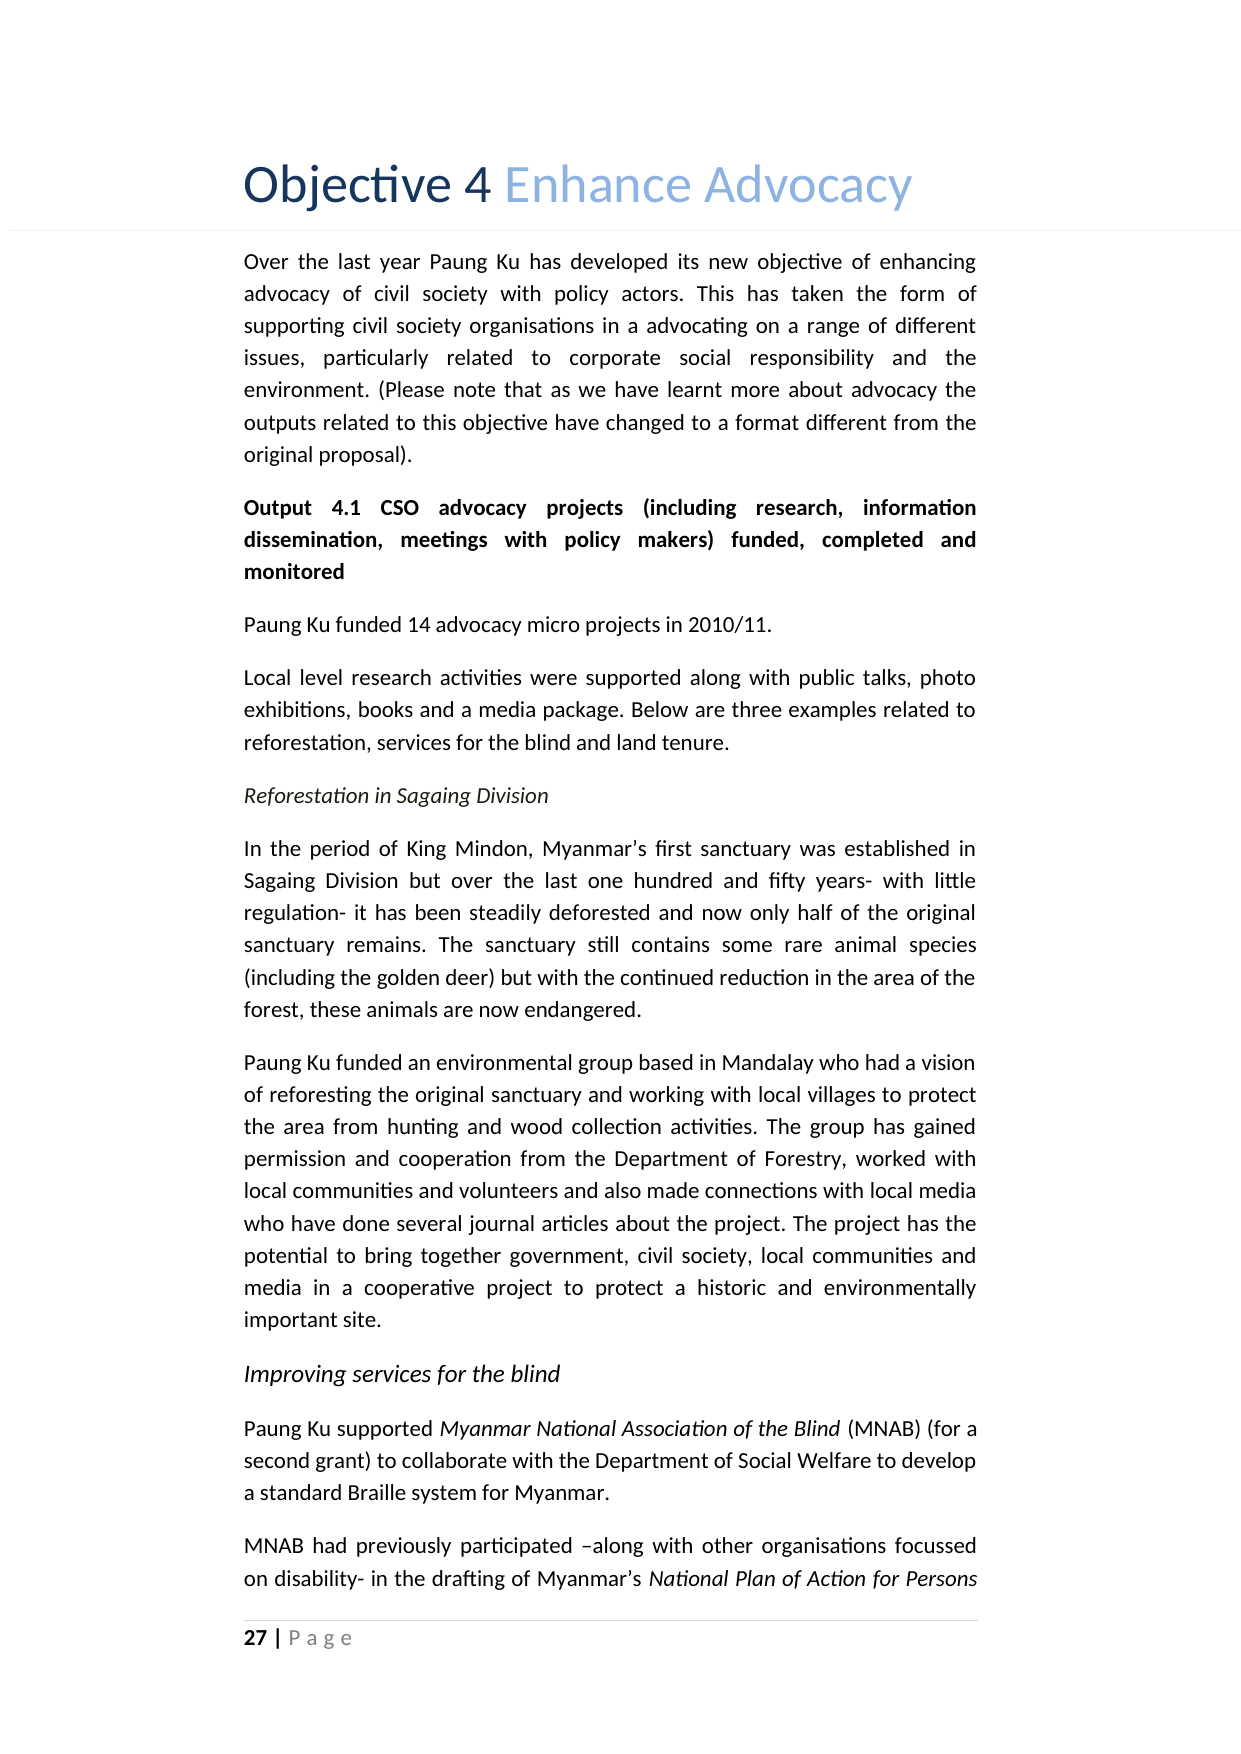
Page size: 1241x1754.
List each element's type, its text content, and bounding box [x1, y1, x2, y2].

text Reforestation in Sagaing Division [244, 781, 978, 809]
text Over the last year Paung Ku has developed its new objective of enhancing advocacy of civil society with policy actors. This has taken the form of supporting civil society organisations in a advocating on a range of different issues, particularly related to corporate social responsibility and the environment. (Please note that as we have learnt more about advocacy the outputs related to this objective have changed to a format different from the original proposal). [244, 247, 978, 468]
text Output 4.1 CSO advocacy projects (including research, information dissemination, meetings with policy makers) funded, completed and monitored [244, 493, 978, 585]
text Improving services for the blind [244, 1358, 978, 1389]
text Local level research activities were supported along with public talks, photo exhibitions, books and a media package. Below are three examples related to reforestation, services for the blind and land tenure. [244, 663, 978, 756]
text In the period of King Mindon, Myanmar’s first sanctuary was established in Sagaing Division but over the last one hundred and fifty years- with little regulation- it has been steadily deforested and now only half of the original sanctuary remains. The sanctuary still contains some rare animal species (including the golden deer) but with the continued reduction in the area of the forest, these animals are now endangered. [244, 834, 978, 1023]
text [244, 1532, 978, 1592]
text Paung Ku funded 14 advocacy micro projects in 2010/11. [244, 610, 978, 638]
text Paung Ku supported Myanmar National Association of the Blind (MNAB) (for a second grant) to collaborate with the Department of Social Welfare to develop a standard Braille system for Myanmar. [244, 1414, 978, 1507]
text Objective 4 Enhance Advocacy [244, 150, 978, 216]
text Paung Ku funded an environmental group based in Mandalay who had a vision of reforesting the original sanctuary and working with local villages to protect the area from hunting and wood collection activities. The group has gained permission and cooperation from the Department of Forestry, worked with local communities and volunteers and also made connections with local media who have done several journal articles about the project. The project has the potential to bring together government, civil society, local communities and media in a cooperative project to protect a historic and environmentally important site. [244, 1048, 978, 1333]
